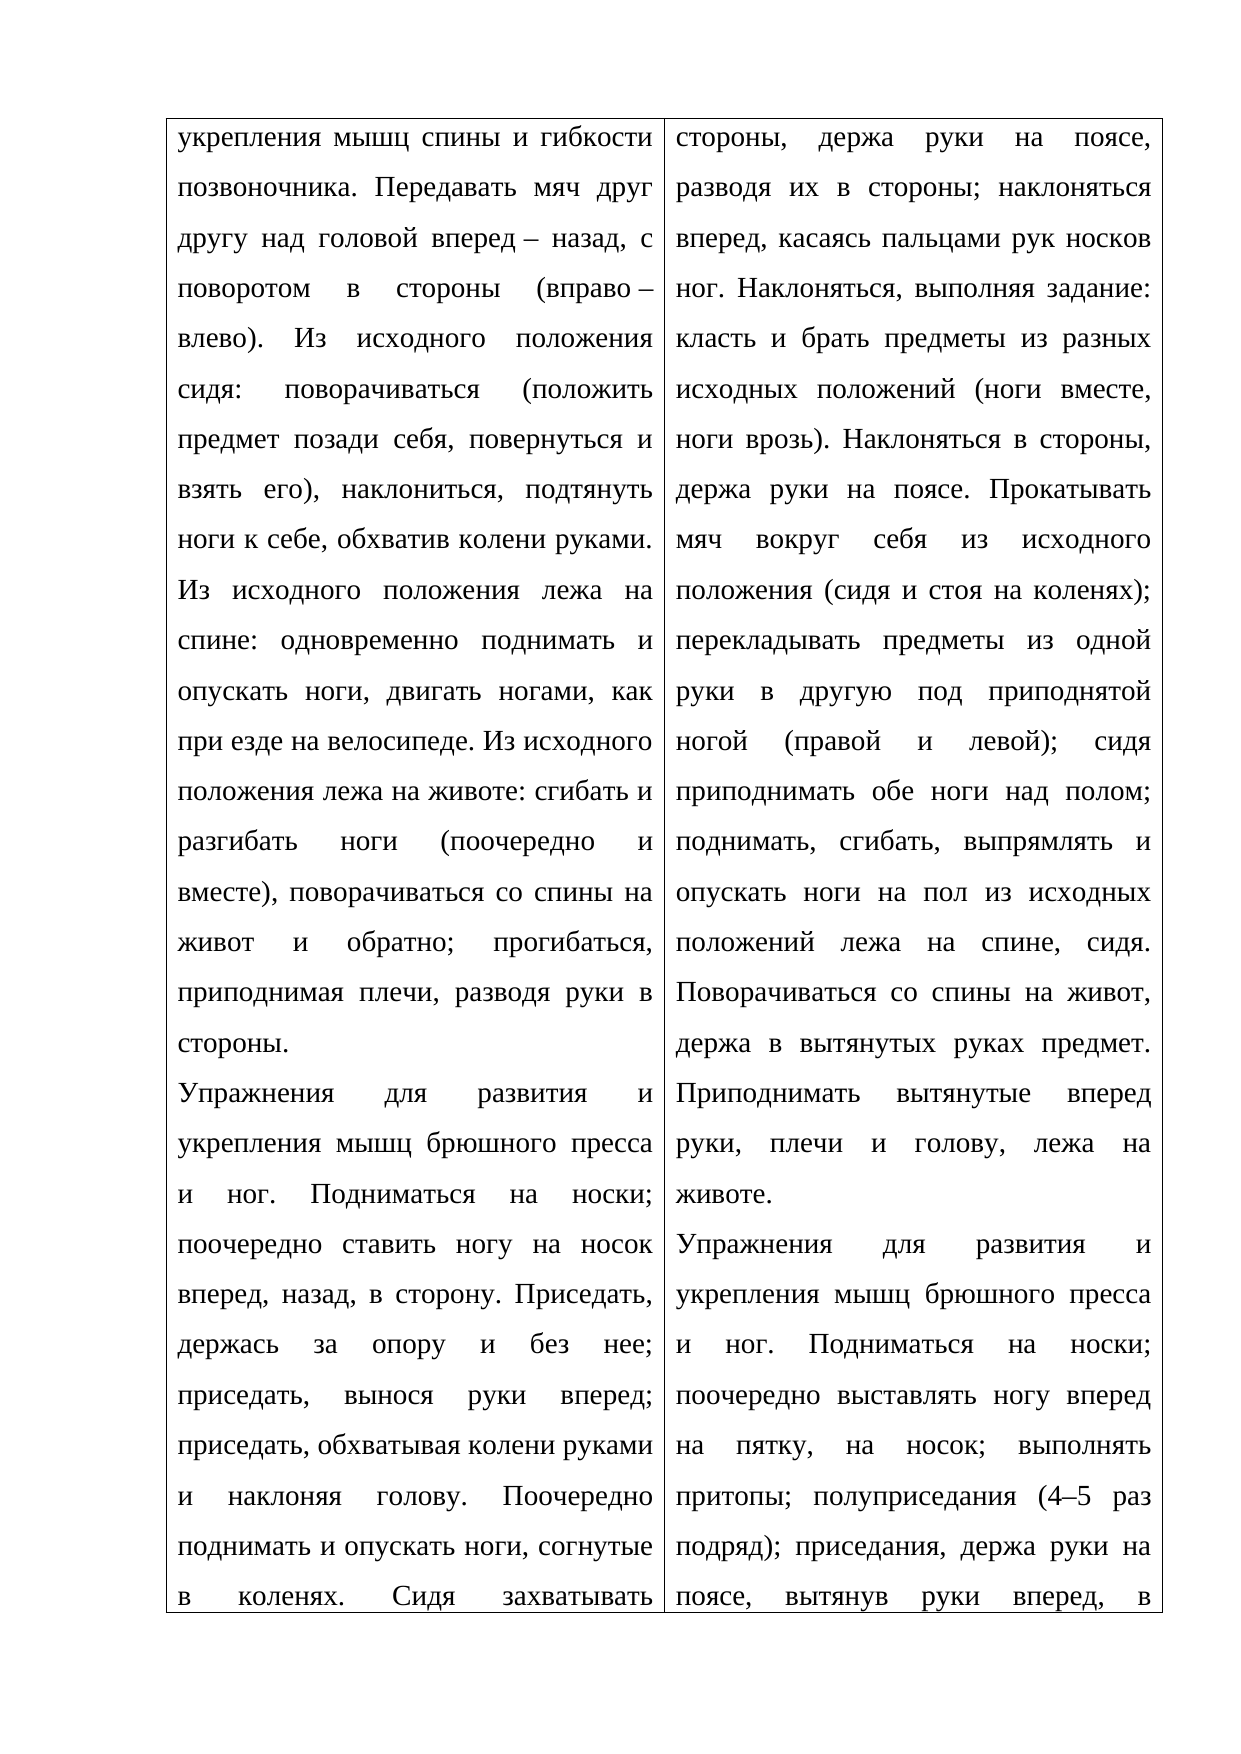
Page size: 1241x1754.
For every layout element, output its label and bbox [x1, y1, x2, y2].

table_cell [665, 119, 1162, 1612]
table_cell [167, 119, 664, 1612]
